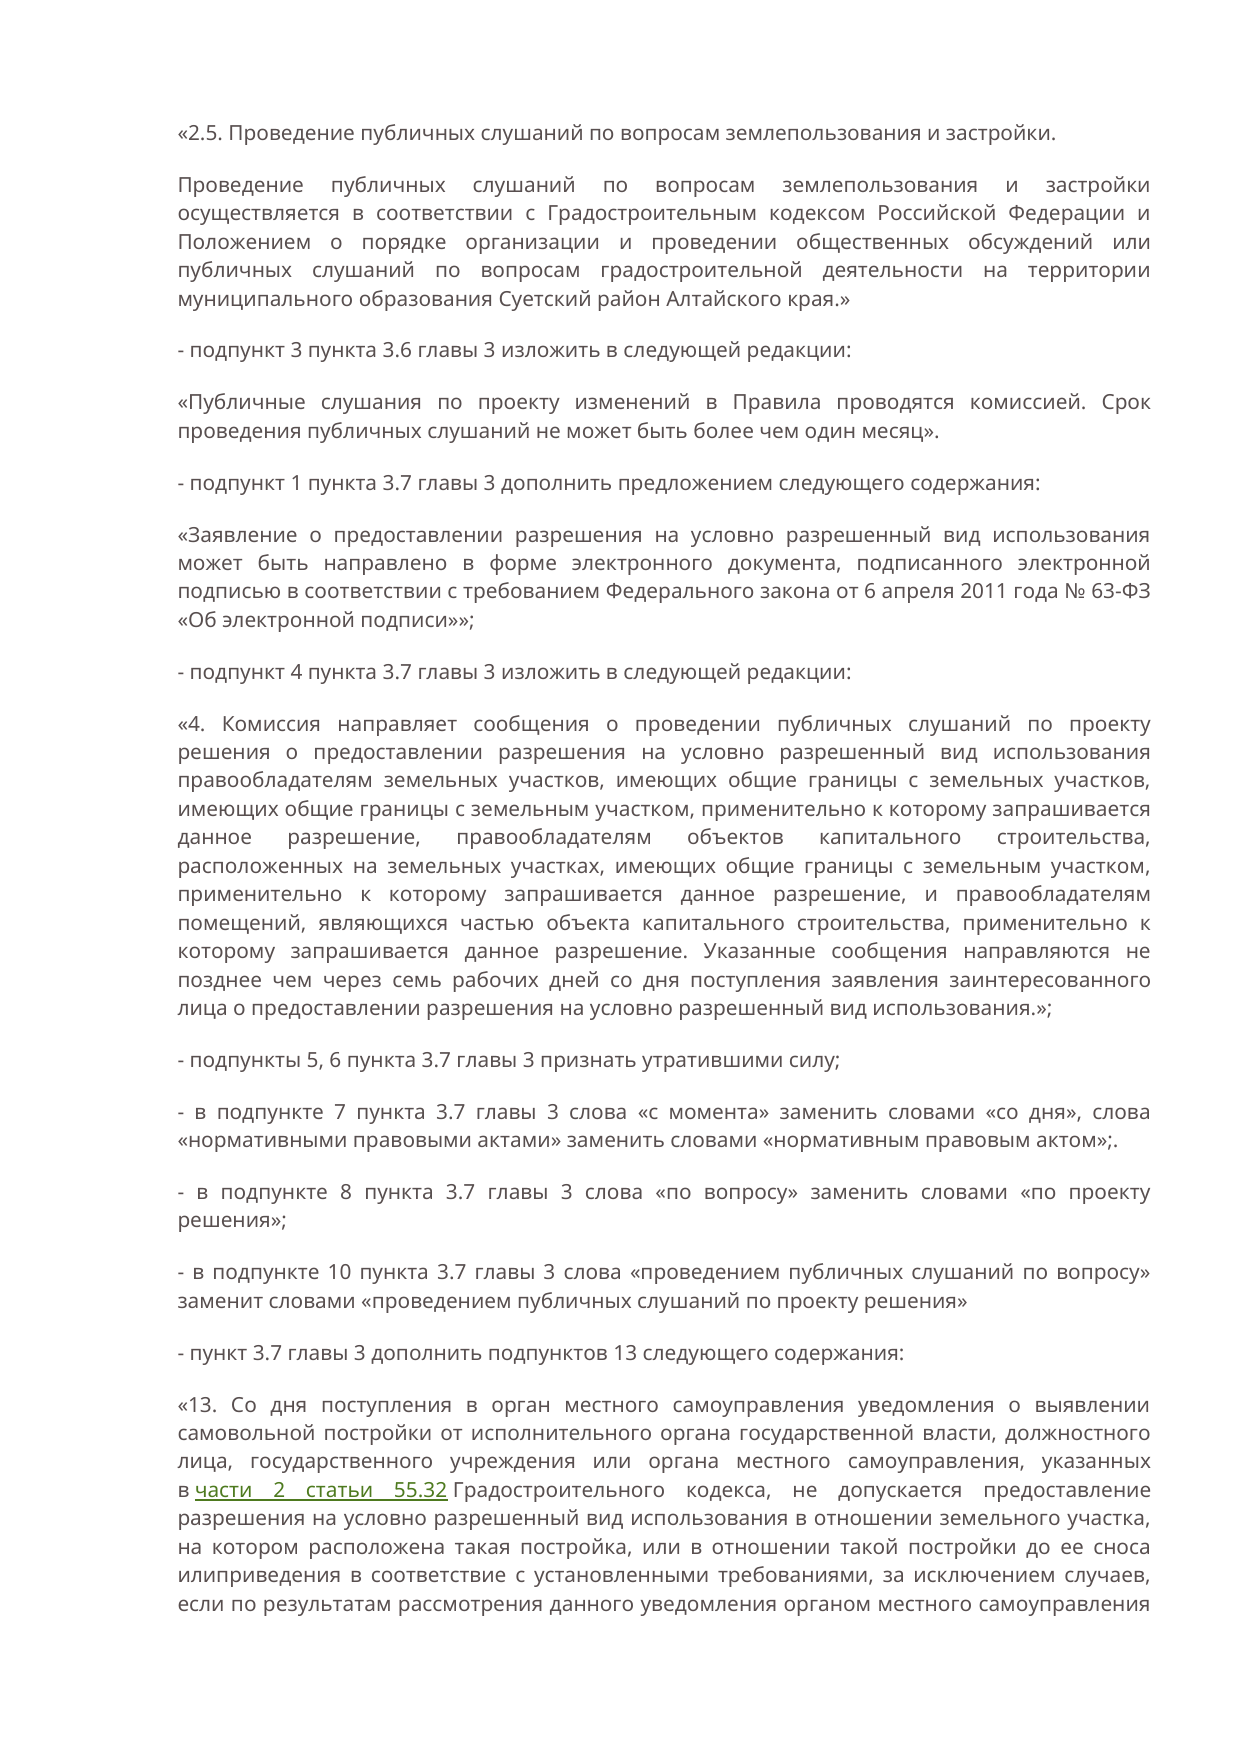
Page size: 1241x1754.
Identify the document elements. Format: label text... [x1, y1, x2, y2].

text «Публичные слушания по проекту изменений в Правила проводятся комиссией. Срок проведения публичных слушаний не может быть более чем один месяц». [177, 387, 1152, 444]
text - в подпункте 10 пункта 3.7 главы 3 слова «проведением публичных слушаний по вопросу» заменит словами «проведением публичных слушаний по проекту решения» [177, 1257, 1152, 1314]
text - в подпункте 7 пункта 3.7 главы 3 слова «с момента» заменить словами «со дня», слова «нормативными правовыми актами» заменить словами «нормативным правовым актом»;. [177, 1097, 1152, 1154]
text - подпункт 3 пункта 3.6 главы 3 изложить в следующей редакции: [177, 336, 1152, 364]
text «2.5. Проведение публичных слушаний по вопросам землепользования и застройки. [177, 118, 1152, 147]
text - в подпункте 8 пункта 3.7 главы 3 слова «по вопросу» заменить словами «по проекту решения»; [177, 1177, 1152, 1234]
text Проведение публичных слушаний по вопросам землепользования и застройки осуществляется в соответствии с Градостроительным кодексом Российской Федерации и Положением о порядке организации и проведении общественных обсуждений или публичных слушаний по вопросам градостроительной деятельности на территории муниципального образования Суетский район Алтайского края.» [177, 170, 1152, 312]
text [177, 1390, 1152, 1617]
text - подпункт 4 пункта 3.7 главы 3 изложить в следующей редакции: [177, 657, 1152, 685]
text «Заявление о предоставлении разрешения на условно разрешенный вид использования может быть направлено в форме электронного документа, подписанного электронной подписью в соответствии с требованием Федерального закона от 6 апреля 2011 года № 63-ФЗ «Об электронной подписи»»; [177, 520, 1152, 633]
text - подпункт 1 пункта 3.7 главы 3 дополнить предложением следующего содержания: [177, 468, 1152, 496]
text - пункт 3.7 главы 3 дополнить подпунктов 13 следующего содержания: [177, 1338, 1152, 1366]
text «4. Комиссия направляет сообщения о проведении публичных слушаний по проекту решения о предоставлении разрешения на условно разрешенный вид использования правообладателям земельных участков, имеющих общие границы с земельных участков, имеющих общие границы с земельным участком, применительно к которому запрашивается данное разрешение, правообладателям объектов капитального строительства, расположенных на земельных участках, имеющих общие границы с земельным участком, применительно к которому запрашивается данное разрешение, и правообладателям помещений, являющихся частью объекта капитального строительства, применительно к которому запрашивается данное разрешение. Указанные сообщения направляются не позднее чем через семь рабочих дней со дня поступления заявления заинтересованного лица о предоставлении разрешения на условно разрешенный вид использования.»; [177, 709, 1152, 1022]
text - подпункты 5, 6 пункта 3.7 главы 3 признать утратившими силу; [177, 1045, 1152, 1073]
